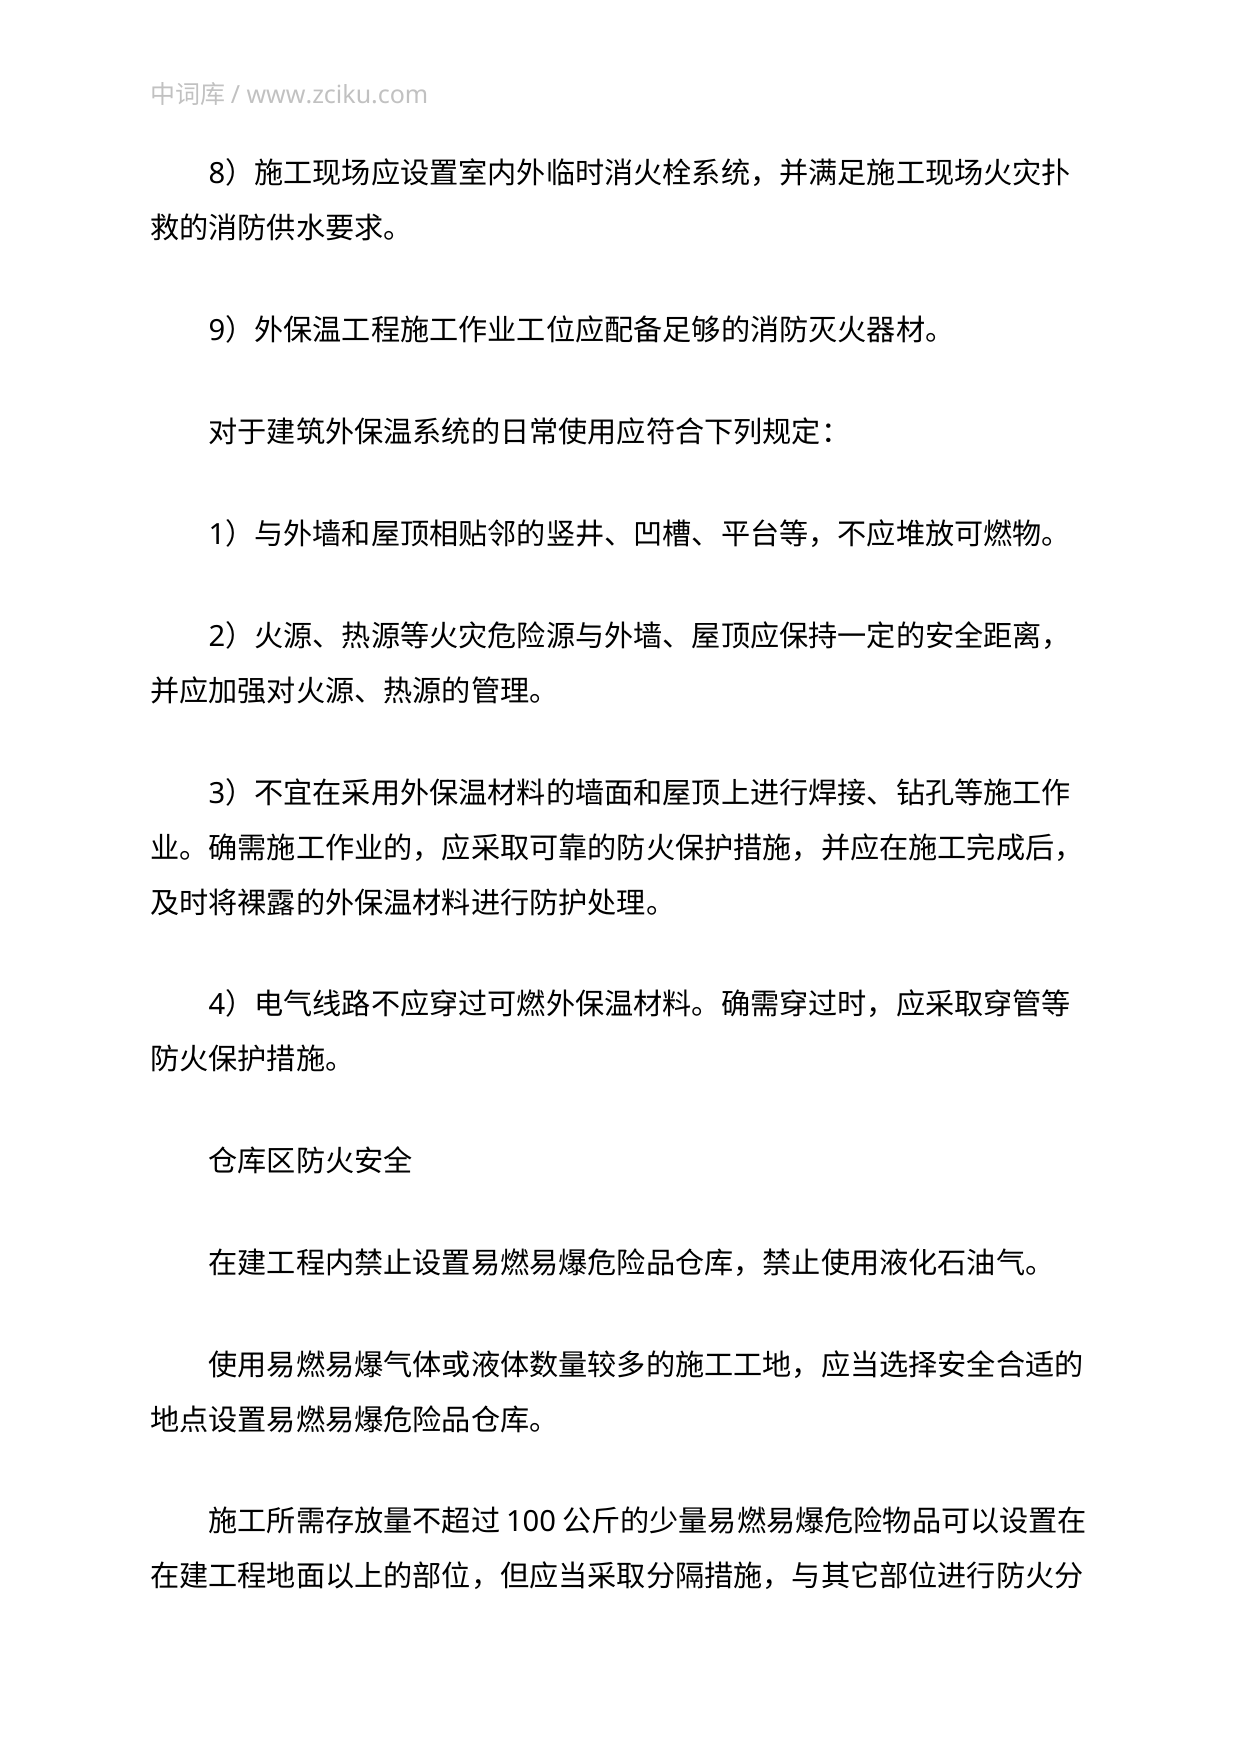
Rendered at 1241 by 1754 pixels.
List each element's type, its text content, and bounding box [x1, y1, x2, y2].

text 在建工程内禁止设置易燃易爆危险品仓库，禁止使用液化石油气。 [150, 1239, 1090, 1282]
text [150, 1498, 1090, 1595]
text 2）火源、热源等火灾危险源与外墙、屋顶应保持一定的安全距离，并应加强对火源、热源的管理。 [150, 612, 1090, 710]
text 9）外保温工程施工作业工位应配备足够的消防灭火器材。 [150, 307, 1090, 349]
text 对于建筑外保温系统的日常使用应符合下列规定： [150, 409, 1090, 451]
text 使用易燃易爆气体或液体数量较多的施工工地，应当选择安全合适的地点设置易燃易爆危险品仓库。 [150, 1341, 1090, 1438]
text 仓库区防火安全 [150, 1138, 1090, 1180]
text 3）不宜在采用外保温材料的墙面和屋顶上进行焊接、钻孔等施工作业。确需施工作业的，应采取可靠的防火保护措施，并应在施工完成后，及时将裸露的外保温材料进行防护处理。 [150, 769, 1090, 921]
text 8）施工现场应设置室内外临时消火栓系统，并满足施工现场火灾扑救的消防供水要求。 [150, 150, 1090, 247]
text 4）电气线路不应穿过可燃外保温材料。确需穿过时，应采取穿管等防火保护措施。 [150, 981, 1090, 1078]
text 1）与外墙和屋顶相贴邻的竖井、凹槽、平台等，不应堆放可燃物。 [150, 511, 1090, 553]
